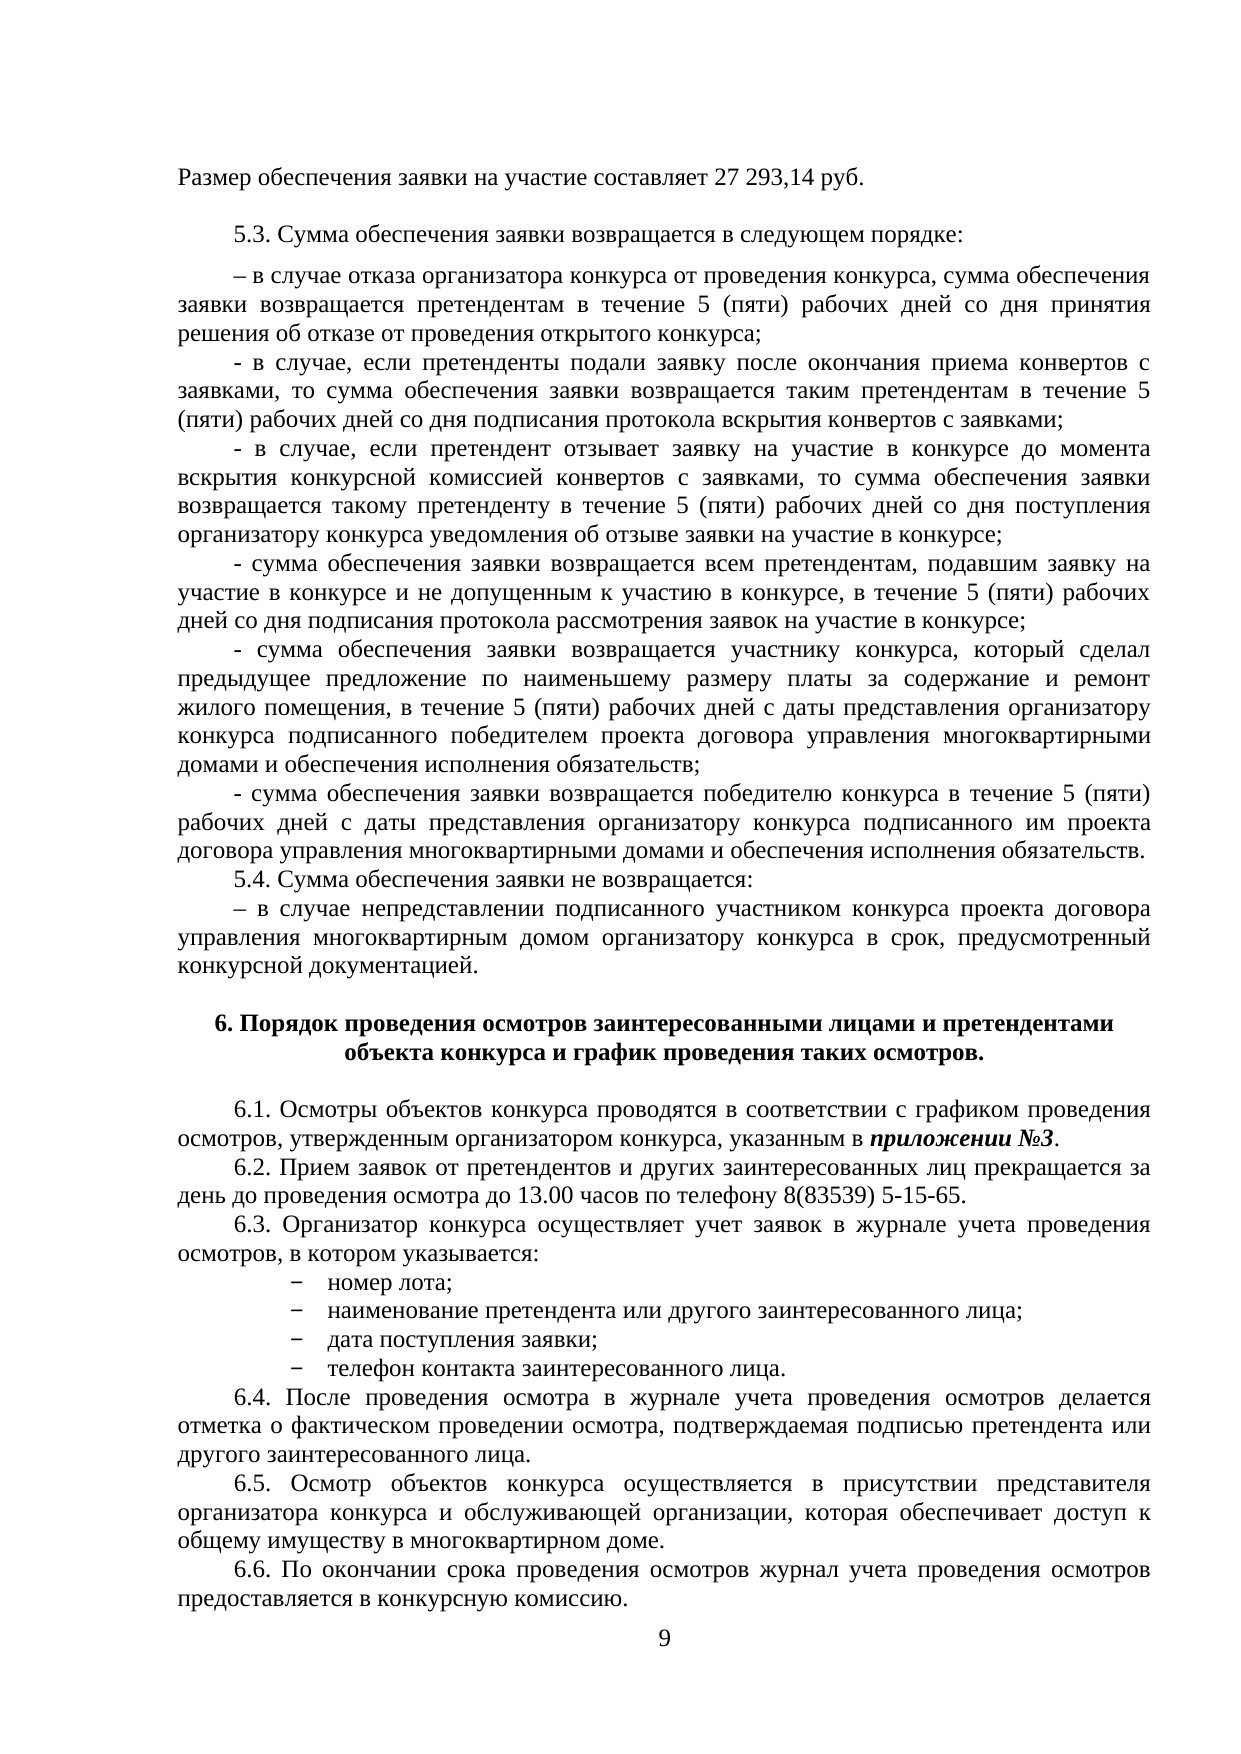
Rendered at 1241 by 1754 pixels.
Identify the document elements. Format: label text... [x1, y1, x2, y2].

text - сумма обеспечения заявки возвращается всем претендентам, подавшим заявку на участие в конкурсе и не допущенным к участию в конкурсе, в течение 5 (пяти) рабочих дней со дня подписания протокола рассмотрения заявок на участие в конкурсе; [177, 548, 1152, 634]
text 6.4. После проведения осмотра в журнале учета проведения осмотров делается отметка о фактическом проведении осмотра, подтверждаемая подписью претендента или другого заинтересованного лица. [177, 1382, 1152, 1468]
text Размер обеспечения заявки на участие составляет 27 293,14 руб. [177, 162, 1152, 190]
text 6.6. По окончании срока проведения осмотров журнал учета проведения осмотров предоставляется в конкурсную комиссию. [177, 1554, 1152, 1612]
text 6.3. Организатор конкурса осуществляет учет заявок в журнале учета проведения осмотров, в котором указывается: [177, 1209, 1152, 1267]
text - в случае, если претендент отзывает заявку на участие в конкурсе до момента вскрытия конкурсной комиссией конвертов с заявками, то сумма обеспечения заявки возвращается такому претенденту в течение 5 (пяти) рабочих дней со дня поступления организатору конкурса уведомления об отзыве заявки на участие в конкурсе; [177, 433, 1152, 548]
text 6. Порядок проведения осмотров заинтересованными лицами и претендентами объекта конкурса и график проведения таких осмотров. [177, 1008, 1152, 1065]
text 6.2. Прием заявок от претендентов и других заинтересованных лиц прекращается за день до проведения осмотра до 13.00 часов по телефону 8(83539) 5-15-65. [177, 1152, 1152, 1209]
text – в случае непредставлении подписанного участником конкурса проекта договора управления многоквартирным домом организатору конкурса в срок, предусмотренный конкурсной документацией. [177, 893, 1152, 979]
text 6.5. Осмотр объектов конкурса осуществляется в присутствии представителя организатора конкурса и обслуживающей организации, которая обеспечивает доступ к общему имуществу в многоквартирном доме. [177, 1468, 1152, 1554]
list дата поступления заявки; [290, 1324, 1152, 1353]
text 5.4. Сумма обеспечения заявки не возвращается: [177, 864, 1152, 893]
text - сумма обеспечения заявки возвращается участнику конкурса, который сделал предыдущее предложение по наименьшему размеру платы за содержание и ремонт жилого помещения, в течение 5 (пяти) рабочих дней с даты представления организатору конкурса подписанного победителем проекта договора управления многоквартирными домами и обеспечения исполнения обязательств; [177, 634, 1152, 778]
text – в случае отказа организатора конкурса от проведения конкурса, сумма обеспечения заявки возвращается претендентам в течение 5 (пяти) рабочих дней со дня принятия решения об отказе от проведения открытого конкурса; [177, 260, 1152, 347]
list телефон контакта заинтересованного лица. [290, 1353, 1152, 1382]
list номер лота; [290, 1267, 1152, 1295]
text - сумма обеспечения заявки возвращается победителю конкурса в течение 5 (пяти) рабочих дней с даты представления организатору конкурса подписанного им проекта договора управления многоквартирными домами и обеспечения исполнения обязательств. [177, 778, 1152, 864]
list наименование претендента или другого заинтересованного лица; [290, 1295, 1152, 1324]
text - в случае, если претенденты подали заявку после окончания приема конвертов с заявками, то сумма обеспечения заявки возвращается таким претендентам в течение 5 (пяти) рабочих дней со дня подписания протокола вскрытия конвертов с заявками; [177, 347, 1152, 433]
text 6.1. Осмотры объектов конкурса проводятся в соответствии с графиком проведения осмотров, утвержденным организатором конкурса, указанным в приложении №3. [177, 1094, 1152, 1152]
text 5.3. Сумма обеспечения заявки возвращается в следующем порядке: [177, 219, 1152, 248]
